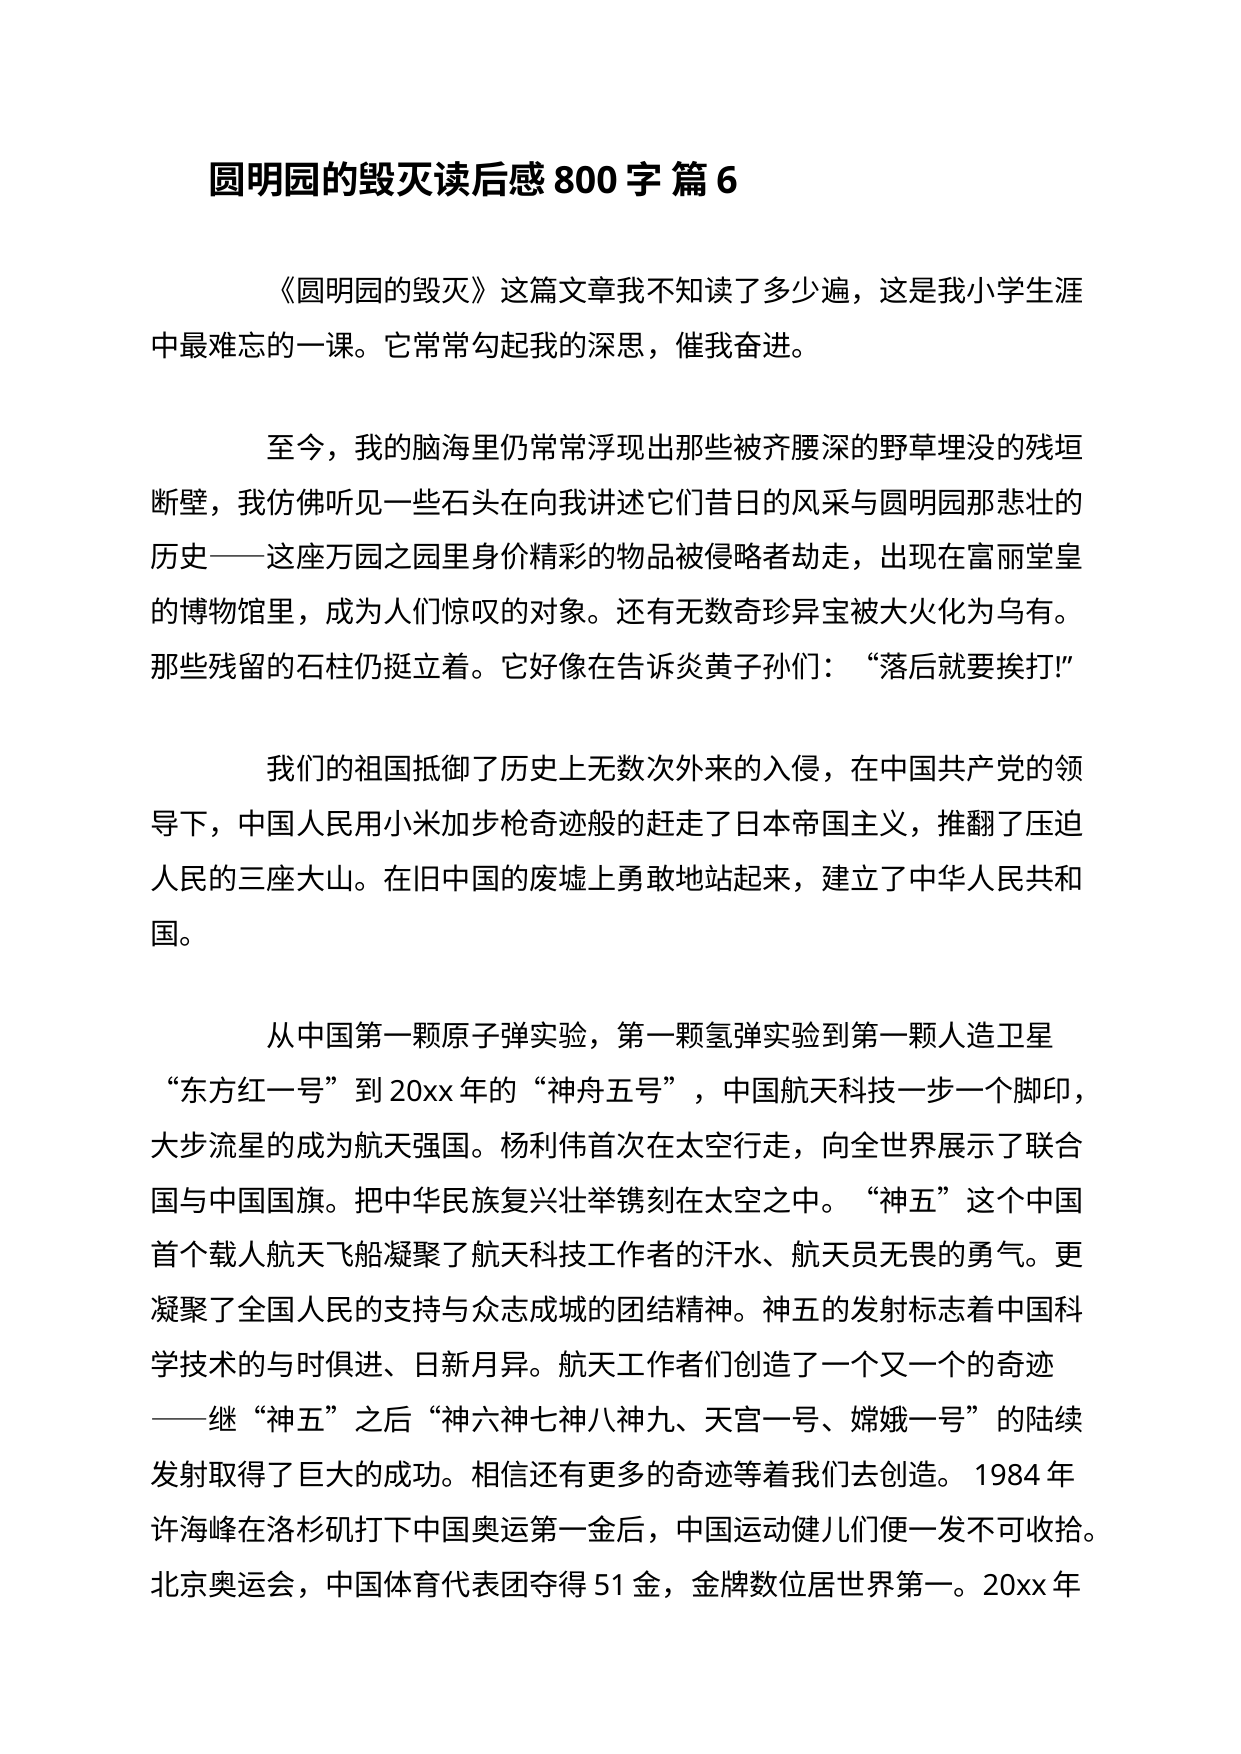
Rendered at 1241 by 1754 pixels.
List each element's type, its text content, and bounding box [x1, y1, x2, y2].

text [150, 1012, 1090, 1604]
text 至今，我的脑海里仍常常浮现出那些被齐腰深的野草埋没的残垣断壁，我仿佛听见一些石头在向我讲述它们昔日的风采与圆明园那悲壮的历史——这座万园之园里身价精彩的物品被侵略者劫走，出现在富丽堂皇的博物馆里，成为人们惊叹的对象。还有无数奇珍异宝被大火化为乌有。那些残留的石柱仍挺立着。它好像在告诉炎黄子孙们：“落后就要挨打!” [150, 424, 1090, 686]
text 圆明园的毁灭读后感800字 篇6 [150, 150, 1090, 204]
text 《圆明园的毁灭》这篇文章我不知读了多少遍，这是我小学生涯中最难忘的一课。它常常勾起我的深思，催我奋进。 [150, 268, 1090, 365]
text 我们的祖国抵御了历史上无数次外来的入侵，在中国共产党的领导下，中国人民用小米加步枪奇迹般的赶走了日本帝国主义，推翻了压迫人民的三座大山。在旧中国的废墟上勇敢地站起来，建立了中华人民共和国。 [150, 746, 1090, 953]
